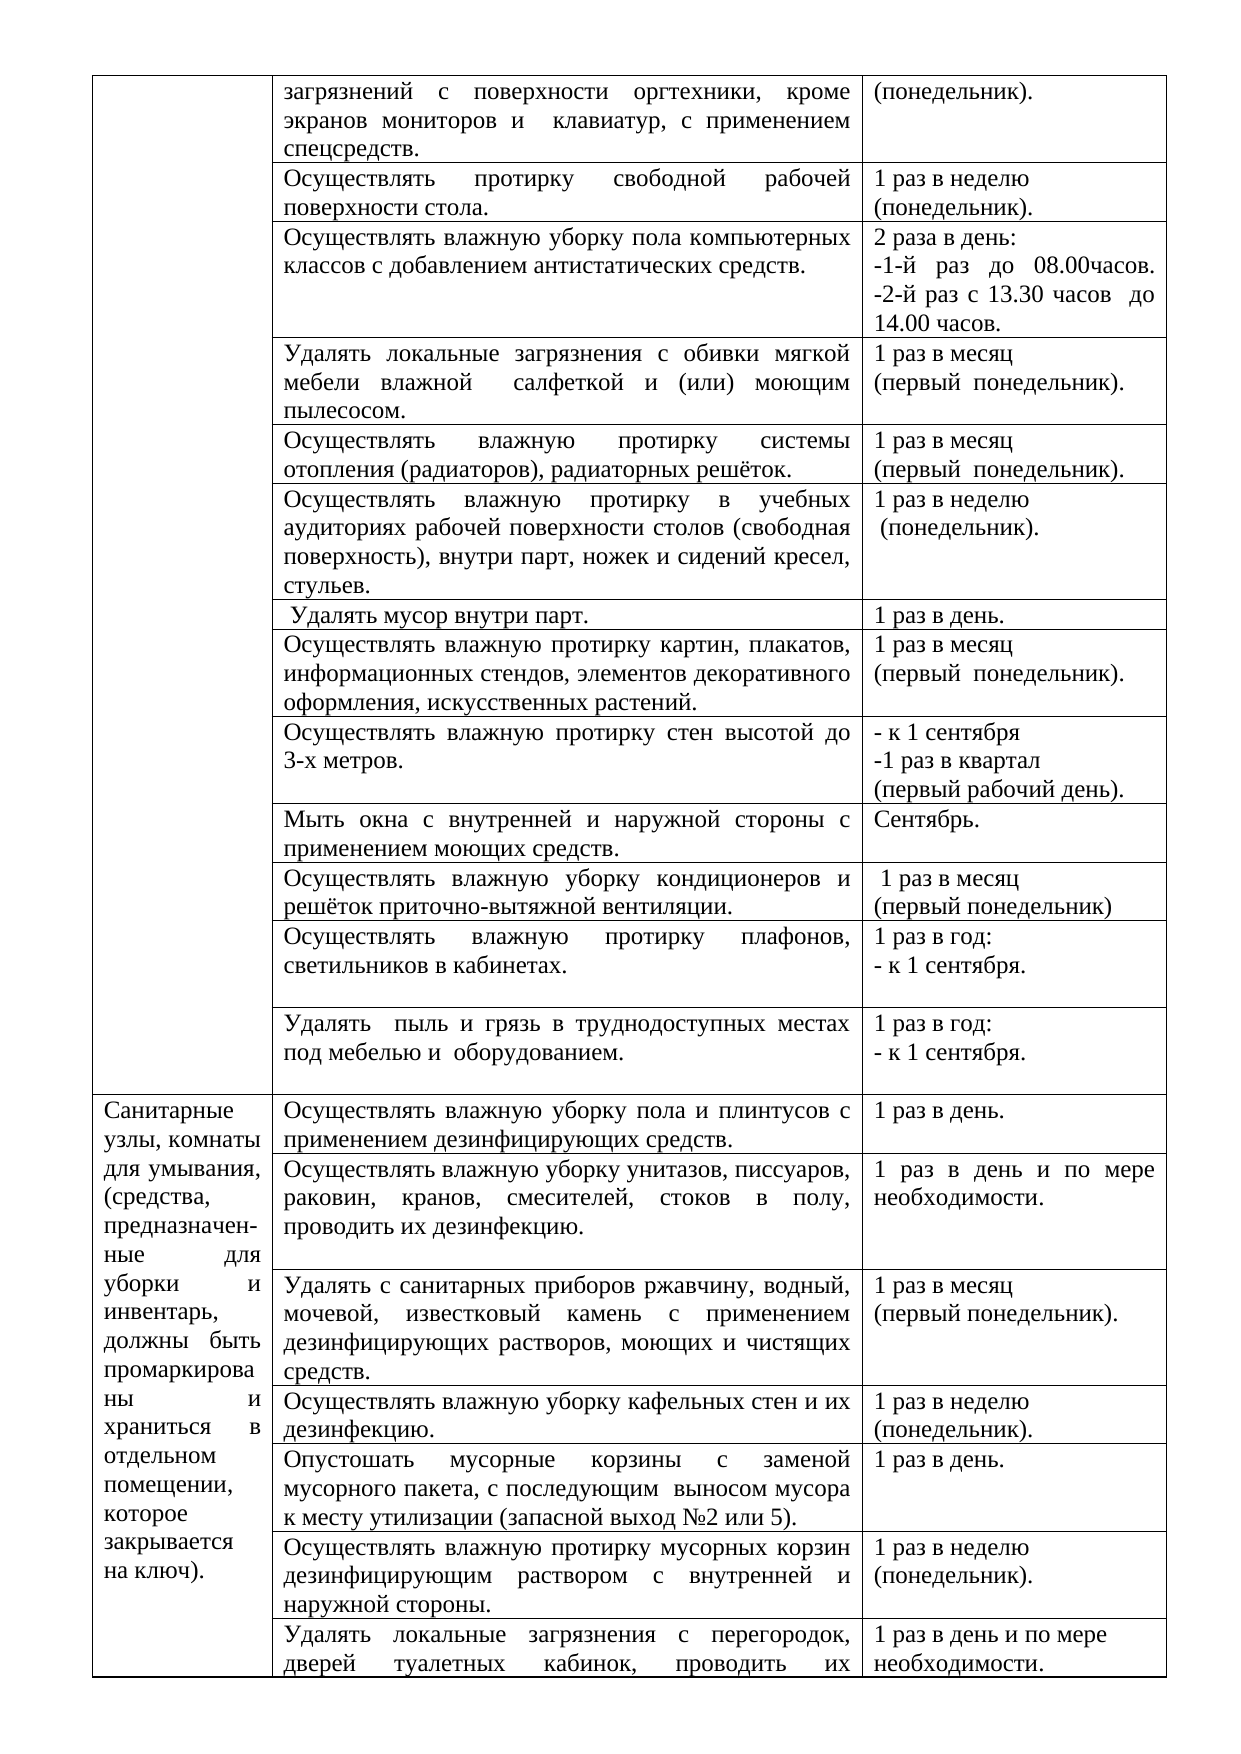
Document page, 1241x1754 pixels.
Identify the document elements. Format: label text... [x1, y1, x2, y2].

table_cell Осуществлять влажную уборку кондиционеров и решёток приточно-вытяжной вентиляции. [273, 863, 862, 920]
table_cell Осуществлять влажную протирку в учебных аудиториях рабочей поверхности столов (свободная поверхность), внутри парт, ножек и сидений кресел, стульев. [273, 484, 862, 599]
table_cell Осуществлять влажную уборку пола и плинтусов с применением дезинфицирующих средств. [273, 1095, 862, 1153]
table_cell Осуществлять влажную уборку пола компьютерных классов с добавлением антистатических средств. [273, 222, 862, 337]
table_cell 1 раз в месяц (первый понедельник) [863, 863, 1166, 920]
table_cell Осуществлять влажную уборку кафельных стен и их дезинфекцию. [273, 1386, 862, 1443]
table_cell Удалять пыль и грязь в труднодоступных местах под мебелью и оборудованием. [273, 1008, 862, 1094]
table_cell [273, 1619, 862, 1676]
table_cell 1 раз в неделю (понедельник). [863, 163, 1166, 221]
table_cell Санитарные узлы, комнаты для умывания, (средства, предназначен-ные для уборки и инвентарь, должны быть промаркированы и храниться в отдельном помещении, которое закрывается на ключ). [93, 1095, 272, 1676]
table_cell Осуществлять влажную протирку стен высотой до 3-х метров. [273, 717, 862, 803]
table_cell Удалять с санитарных приборов ржавчину, водный, мочевой, известковый камень с применением дезинфицирующих растворов, моющих и чистящих средств. [273, 1270, 862, 1385]
table_cell 1 раз в неделю (понедельник). [863, 1386, 1166, 1443]
table_cell 1 раз в неделю (понедельник). [863, 1532, 1166, 1618]
table_cell 1 раз в день и по мере необходимости. [863, 1154, 1166, 1269]
table_cell 2 раза в день: -1-й раз до 08.00часов. -2-й раз с 13.30 часов до 14.00 часов. [863, 222, 1166, 337]
table_cell Мыть окна с внутренней и наружной стороны с применением моющих средств. [273, 804, 862, 862]
table_cell 1 раз в день. [863, 1095, 1166, 1153]
table_cell Осуществлять влажную протирку плафонов, светильников в кабинетах. [273, 921, 862, 1007]
table_cell - к 1 сентября -1 раз в квартал (первый рабочий день). [863, 717, 1166, 803]
table_cell 1 раз в день. [863, 600, 1166, 628]
table_cell 1 раз в год: - к 1 сентября. [863, 921, 1166, 1007]
table_cell Осуществлять влажную протирку картин, плакатов, информационных стендов, элементов декоративного оформления, искусственных растений. [273, 630, 862, 716]
table_cell Осуществлять протирку свободной рабочей поверхности стола. [273, 163, 862, 221]
table_cell Удалять локальные загрязнения с обивки мягкой мебели влажной салфеткой и (или) моющим пылесосом. [273, 338, 862, 424]
table_cell Осуществлять влажную уборку унитазов, писсуаров, раковин, кранов, смесителей, стоков в полу, проводить их дезинфекцию. [273, 1154, 862, 1269]
table_cell 1 раз в месяц (первый понедельник). [863, 1270, 1166, 1385]
table_cell 1 раз в год: - к 1 сентября. [863, 1008, 1166, 1094]
table_cell 1 раз в неделю (понедельник). [863, 484, 1166, 599]
table_cell Удалять мусор внутри парт. [273, 600, 862, 628]
table_cell 1 раз в месяц (первый понедельник). [863, 425, 1166, 483]
table_cell Опустошать мусорные корзины с заменой мусорного пакета, с последующим выносом мусора к месту утилизации (запасной выход №2 или 5). [273, 1444, 862, 1531]
table_cell 1 раз в месяц (первый понедельник). [863, 630, 1166, 716]
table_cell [273, 76, 862, 162]
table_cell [863, 1619, 1166, 1676]
table_cell Сентябрь. [863, 804, 1166, 862]
table_cell Осуществлять влажную протирку системы отопления (радиаторов), радиаторных решёток. [273, 425, 862, 483]
table_cell 1 раз в месяц (первый понедельник). [863, 338, 1166, 424]
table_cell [863, 76, 1166, 162]
table_cell Осуществлять влажную протирку мусорных корзин дезинфицирующим раствором с внутренней и наружной стороны. [273, 1532, 862, 1618]
table_cell 1 раз в день. [863, 1444, 1166, 1531]
